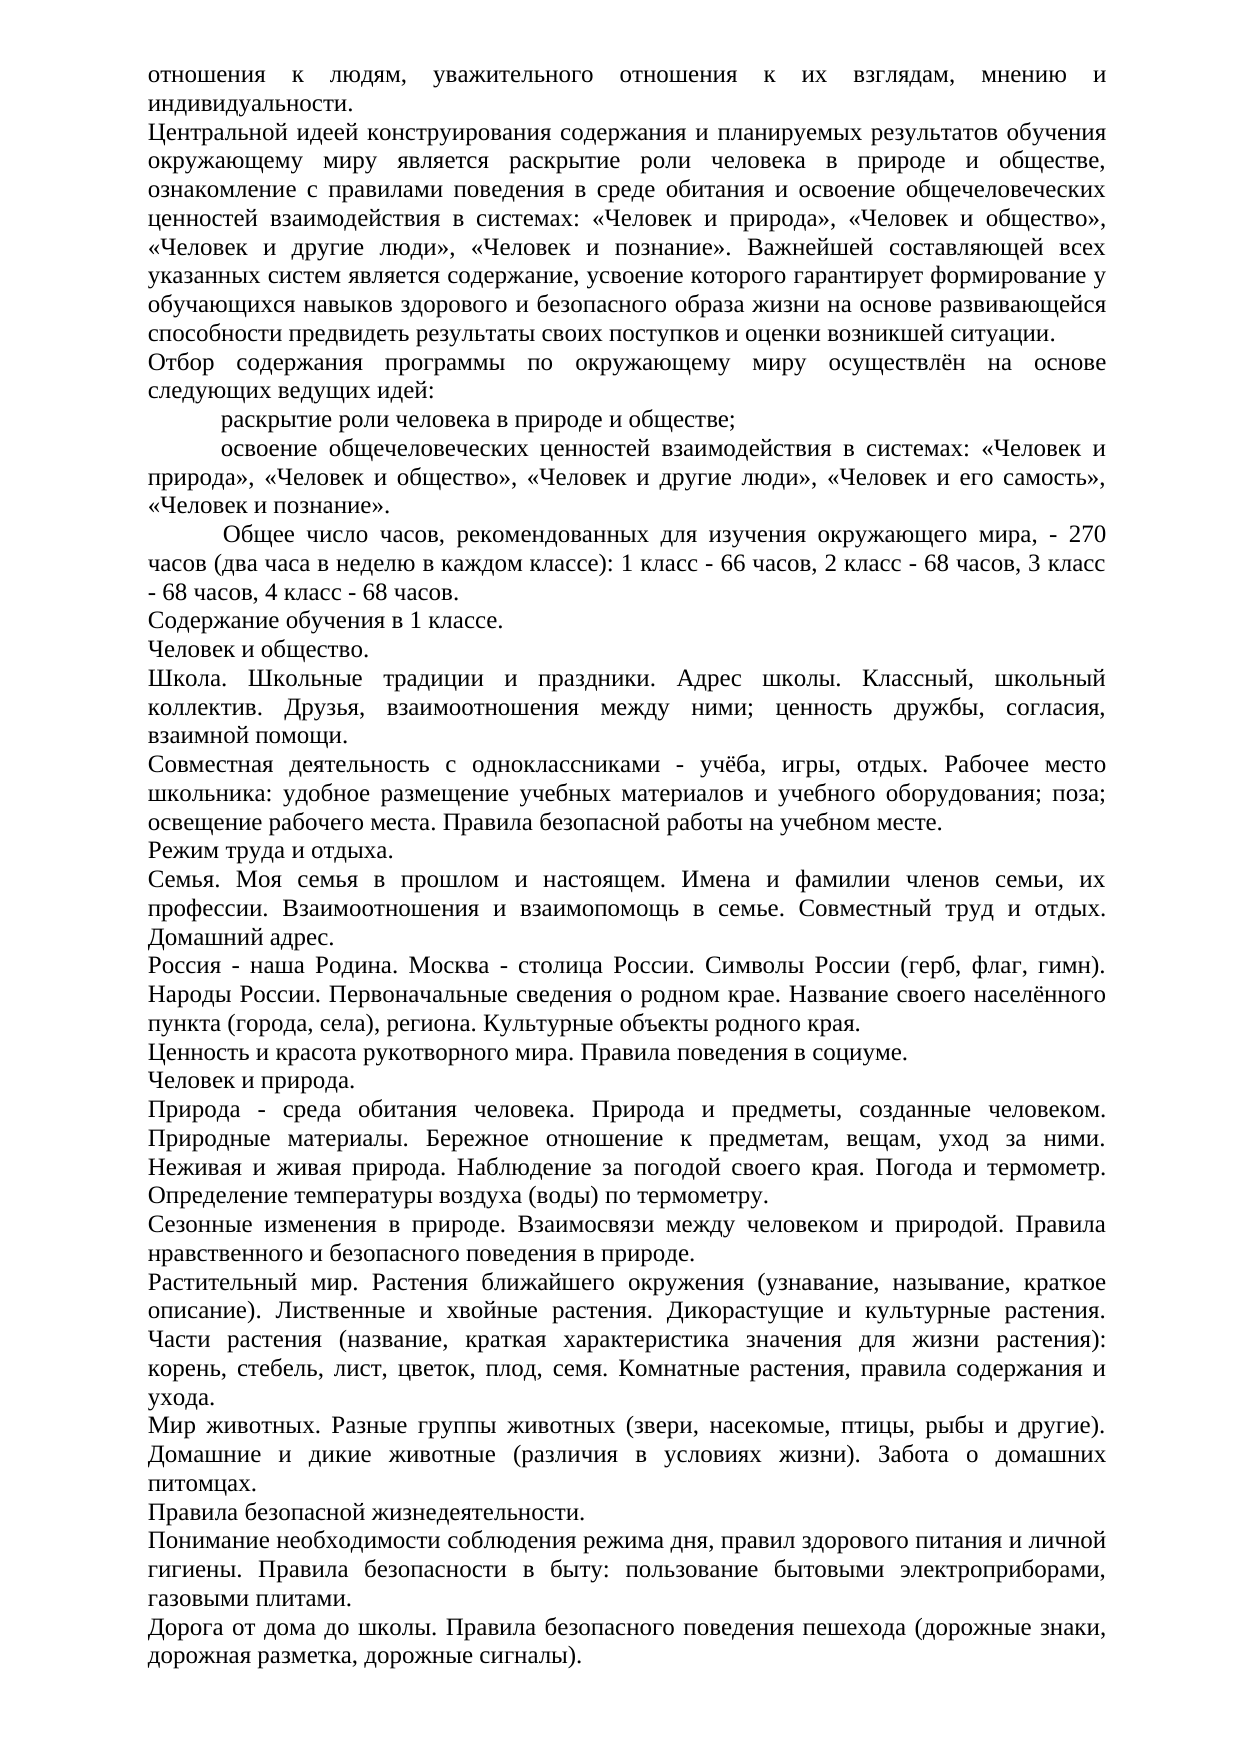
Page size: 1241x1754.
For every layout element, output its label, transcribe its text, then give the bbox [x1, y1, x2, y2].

text Сезонные изменения в природе. Взаимосвязи между человеком и природой. Правила нравственного и безопасного поведения в природе. [148, 1209, 1107, 1267]
text Мир животных. Разные группы животных (звери, насекомые, птицы, рыбы и другие). Домашние и дикие животные (различия в условиях жизни). Забота о домашних питомцах. [148, 1410, 1107, 1497]
text Отбор содержания программы по окружающему миру осуществлён на основе следующих ведущих идей: [148, 347, 1107, 404]
text Человек и общество. [148, 634, 1107, 663]
text Человек и природа. [148, 1065, 1107, 1094]
text Семья. Моя семья в прошлом и настоящем. Имена и фамилии членов семьи, их профессии. Взаимоотношения и взаимопомощь в семье. Совместный труд и отдых. Домашний адрес. [148, 864, 1107, 950]
text Совместная деятельность с одноклассниками - учёба, игры, отдых. Рабочее место школьника: удобное размещение учебных материалов и учебного оборудования; поза; освещение рабочего места. Правила безопасной работы на учебном месте. [148, 749, 1107, 835]
text Режим труда и отдыха. [148, 835, 1107, 864]
text освоение общечеловеческих ценностей взаимодействия в системах: «Человек и природа», «Человек и общество», «Человек и другие люди», «Человек и его самость», «Человек и познание». [148, 433, 1107, 519]
text Школа. Школьные традиции и праздники. Адрес школы. Классный, школьный коллектив. Друзья, взаимоотношения между ними; ценность дружбы, согласия, взаимной помощи. [148, 663, 1107, 749]
text Природа - среда обитания человека. Природа и предметы, созданные человеком. Природные материалы. Бережное отношение к предметам, вещам, уход за ними. Неживая и живая природа. Наблюдение за погодой своего края. Погода и термометр. Определение температуры воздуха (воды) по термометру. [148, 1094, 1107, 1209]
text Правила безопасной жизнедеятельности. [148, 1497, 1107, 1525]
text Дорога от дома до школы. Правила безопасного поведения пешехода (дорожные знаки, дорожная разметка, дорожные сигналы). [148, 1612, 1107, 1669]
text Понимание необходимости соблюдения режима дня, правил здорового питания и личной гигиены. Правила безопасности в быту: пользование бытовыми электроприборами, газовыми плитами. [148, 1525, 1107, 1612]
text Общее число часов, рекомендованных для изучения окружающего мира, - 270 часов (два часа в неделю в каждом классе): 1 класс - 66 часов, 2 класс - 68 часов, 3 класс - 68 часов, 4 класс - 68 часов. [148, 519, 1107, 605]
text Россия - наша Родина. Москва - столица России. Символы России (герб, флаг, гимн). Народы России. Первоначальные сведения о родном крае. Название своего населённого пункта (города, села), региона. Культурные объекты родного края. [148, 950, 1107, 1037]
text Растительный мир. Растения ближайшего окружения (узнавание, называние, краткое описание). Лиственные и хвойные растения. Дикорастущие и культурные растения. Части растения (название, краткая характеристика значения для жизни растения): корень, стебель, лист, цветок, плод, семя. Комнатные растения, правила содержания и ухода. [148, 1267, 1107, 1410]
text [148, 59, 1107, 117]
text Ценность и красота рукотворного мира. Правила поведения в социуме. [148, 1037, 1107, 1065]
text Содержание обучения в 1 классе. [148, 605, 1107, 634]
text Центральной идеей конструирования содержания и планируемых результатов обучения окружающему миру является раскрытие роли человека в природе и обществе, ознакомление с правилами поведения в среде обитания и освоение общечеловеческих ценностей взаимодействия в системах: «Человек и природа», «Человек и общество», «Человек и другие люди», «Человек и познание». Важнейшей составляющей всех указанных систем является содержание, усвоение которого гарантирует формирование у обучающихся навыков здорового и безопасного образа жизни на основе развивающейся способности предвидеть результаты своих поступков и оценки возникшей ситуации. [148, 117, 1107, 347]
text раскрытие роли человека в природе и обществе; [148, 404, 1107, 433]
